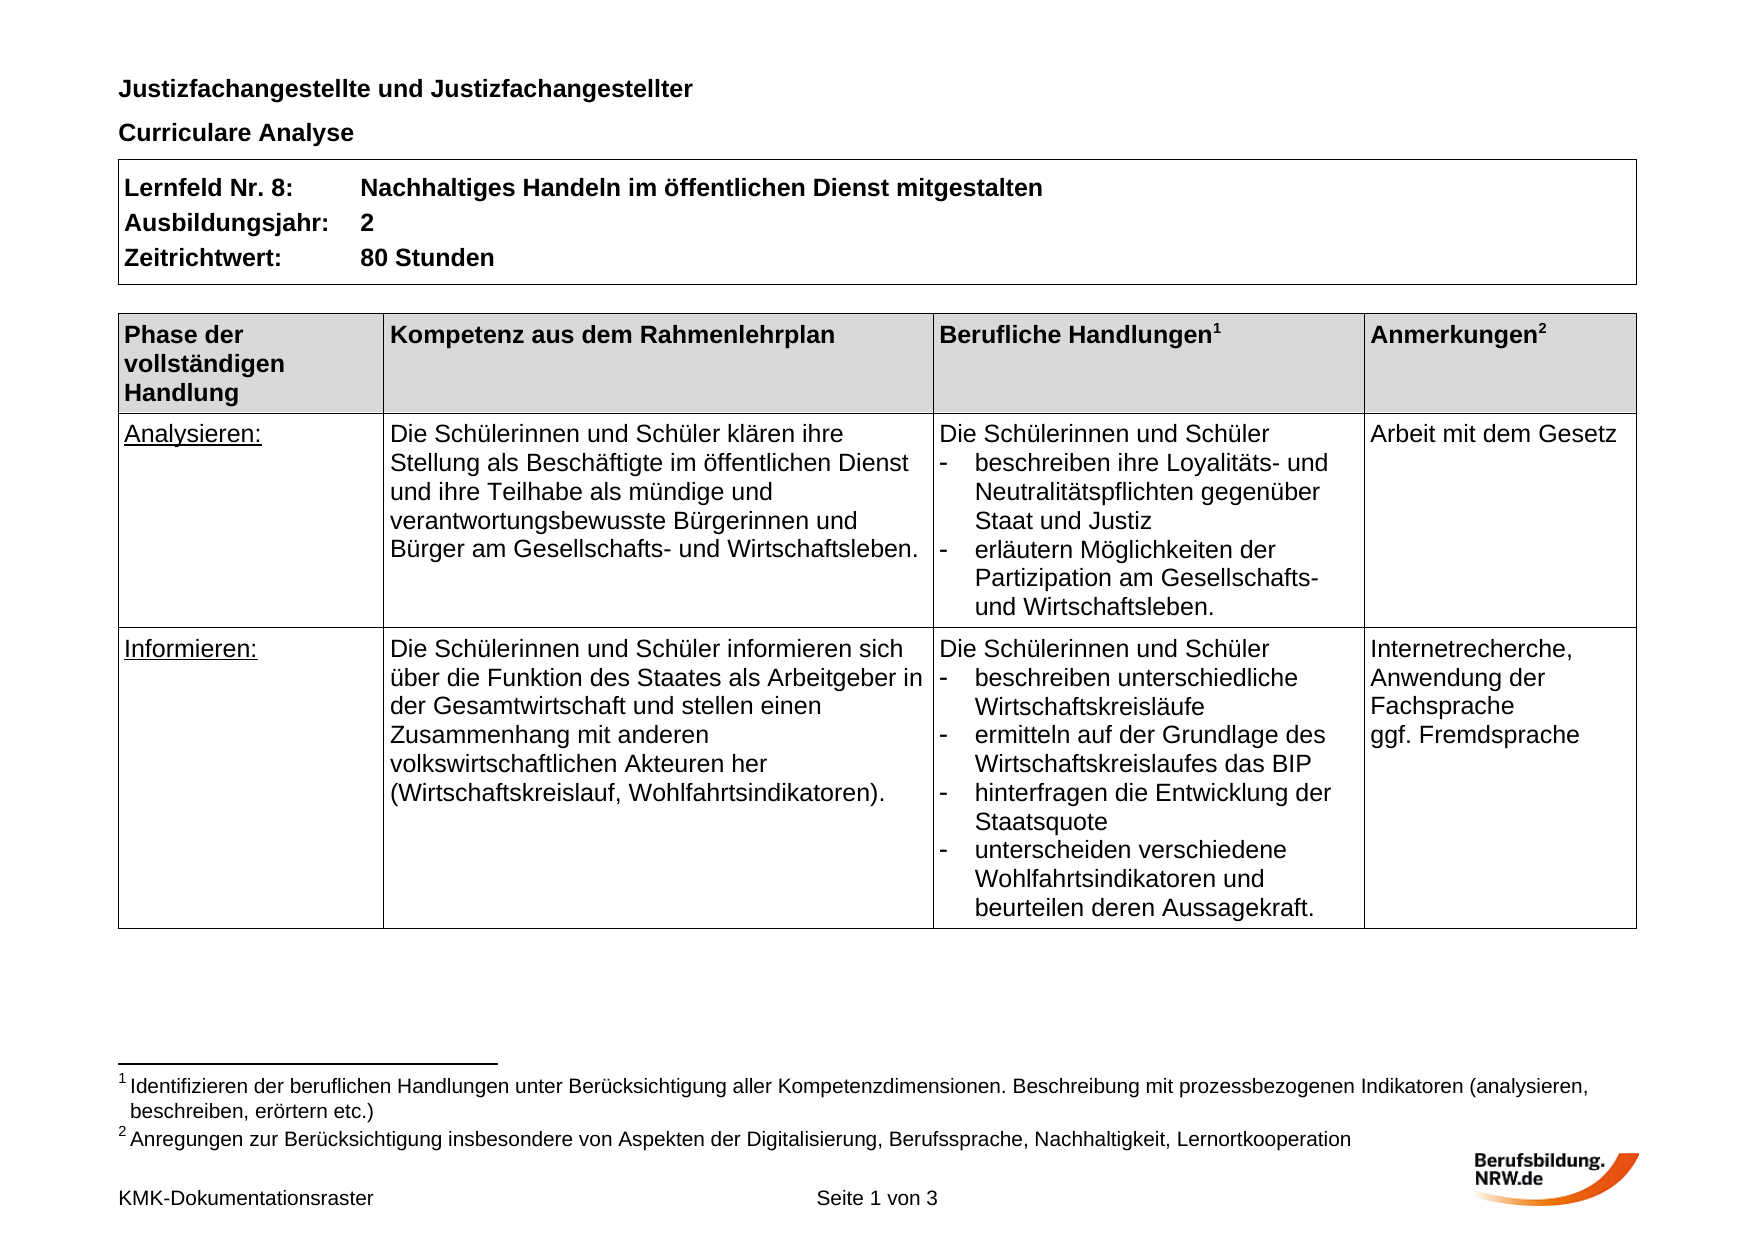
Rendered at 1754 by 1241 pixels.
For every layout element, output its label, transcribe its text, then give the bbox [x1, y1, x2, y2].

table_header Anmerkungen [1365, 314, 1636, 412]
table_header Berufliche Handlungen [934, 314, 1364, 412]
table_cell Informieren: [119, 628, 383, 928]
table_header Lernfeld Nr. 8: Nachhaltiges Handeln im öffentlichen Dienst mitgestalten Ausbildungsjahr: 2 Zeitrichtwert: 80 Stunden [119, 160, 1636, 283]
table_cell Arbeit mit dem Gesetz [1365, 414, 1636, 627]
picture [1473, 1153, 1639, 1206]
table_header Kompetenz aus dem Rahmenlehrplan [384, 314, 933, 412]
table_cell Analysieren: [119, 414, 383, 627]
text Curriculare Analyse [118, 118, 1636, 147]
table_cell Die Schülerinnen und Schüler beschreiben ihre Loyalitäts- und Neutralitätspflichten gegenüber Staat und Justiz erläutern Möglichkeiten der Partizipation am Gesellschafts- und Wirtschaftsleben. [934, 414, 1364, 627]
table_cell Die Schülerinnen und Schüler beschreiben unterschiedliche Wirtschaftskreisläufe ermitteln auf der Grundlage des Wirtschaftskreislaufes das BIP hinterfragen die Entwicklung der Staatsquote unterscheiden verschiedene Wohlfahrtsindikatoren und beurteilen deren Aussagekraft. [934, 628, 1364, 928]
table_cell Die Schülerinnen und Schüler klären ihre Stellung als Beschäftigte im öffentlichen Dienst und ihre Teilhabe als mündige und verantwortungsbewusste Bürgerinnen und Bürger am Gesellschafts- und Wirtschaftsleben. [384, 414, 933, 627]
table_cell Internetrecherche, Anwendung der Fachsprache ggf. Fremdsprache [1365, 628, 1636, 928]
table_header Phase der vollständigen Handlung [119, 314, 383, 412]
table_cell Die Schülerinnen und Schüler informieren sich über die Funktion des Staates als Arbeitgeber in der Gesamtwirtschaft und stellen einen Zusammenhang mit anderen volkswirtschaftlichen Akteuren her (Wirtschaftskreislauf, Wohlfahrtsindikatoren). [384, 628, 933, 928]
